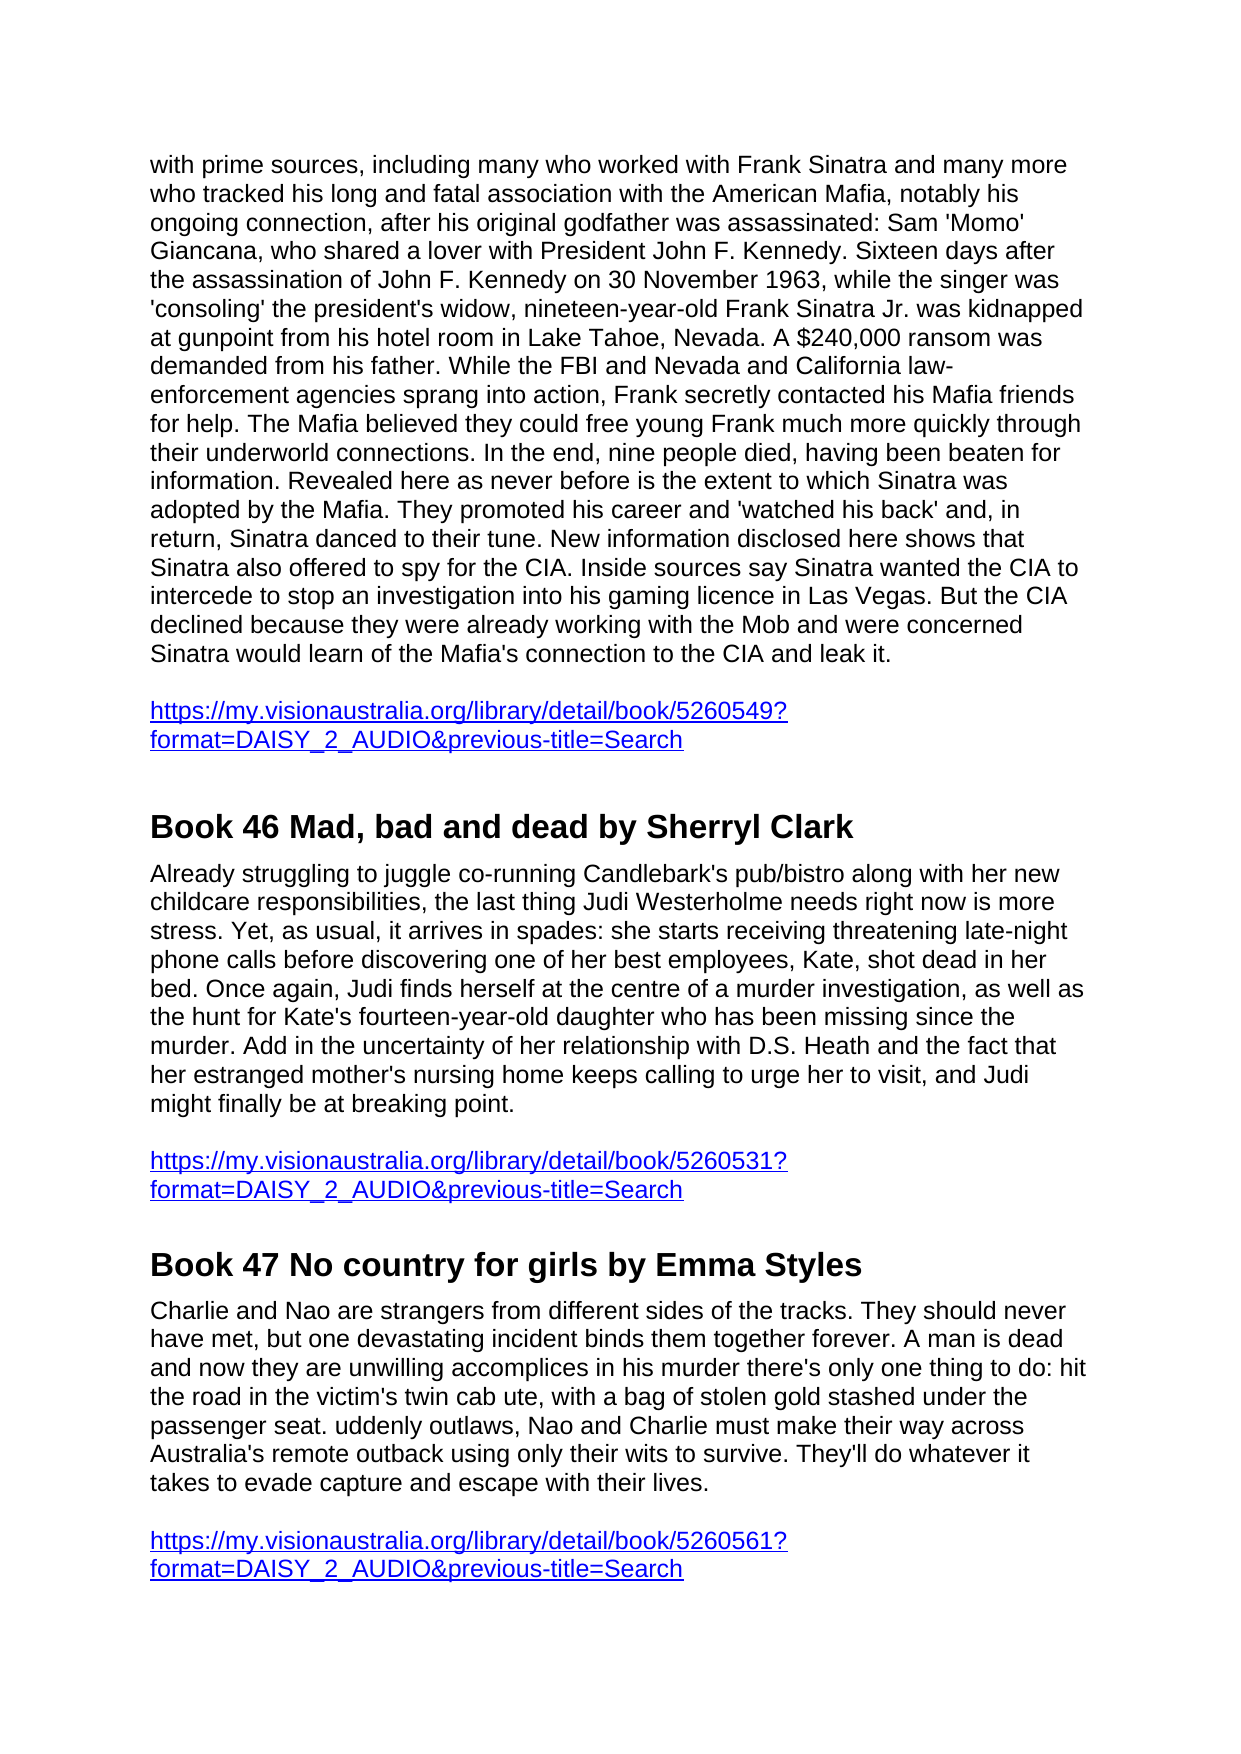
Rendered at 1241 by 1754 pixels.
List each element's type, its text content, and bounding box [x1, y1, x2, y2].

subtitle Book 46 Mad, bad and dead by Sherryl Clark [150, 808, 1090, 846]
text Already struggling to juggle co-running Candlebark's pub/bistro along with her new childcare responsibilities, the last thing Judi Westerholme needs right now is more stress. Yet, as usual, it arrives in spades: she starts receiving threatening late-night phone calls before discovering one of her best employees, Kate, shot dead in her bed. Once again, Judi finds herself at the centre of a murder investigation, as well as the hunt for Kate's fourteen-year-old daughter who has been missing since the murder. Add in the uncertainty of her relationship with D.S. Heath and the fact that her estranged mother's nursing home keeps calling to urge her to visit, and Judi might finally be at breaking point. [150, 858, 1090, 1117]
text https://my.visionaustralia.org/library/detail/book/5260561?format=DAISY_2_AUDIO&previous-title=Search [150, 1526, 1090, 1583]
text Charlie and Nao are strangers from different sides of the tracks. They should never have met, but one devastating incident binds them together forever. A man is dead and now they are unwilling accomplices in his murder there's only one thing to do: hit the road in the victim's twin cab ute, with a bag of stolen gold stashed under the passenger seat. uddenly outlaws, Nao and Charlie must make their way across Australia's remote outback using only their wits to survive. They'll do whatever it takes to evade capture and escape with their lives. [150, 1296, 1090, 1497]
subtitle Book 47 No country for girls by Emma Styles [150, 1245, 1090, 1283]
text https://my.visionaustralia.org/library/detail/book/5260531?format=DAISY_2_AUDIO&previous-title=Search [150, 1146, 1090, 1203]
text https://my.visionaustralia.org/library/detail/book/5260549?format=DAISY_2_AUDIO&previous-title=Search [150, 696, 1090, 754]
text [150, 150, 1090, 667]
